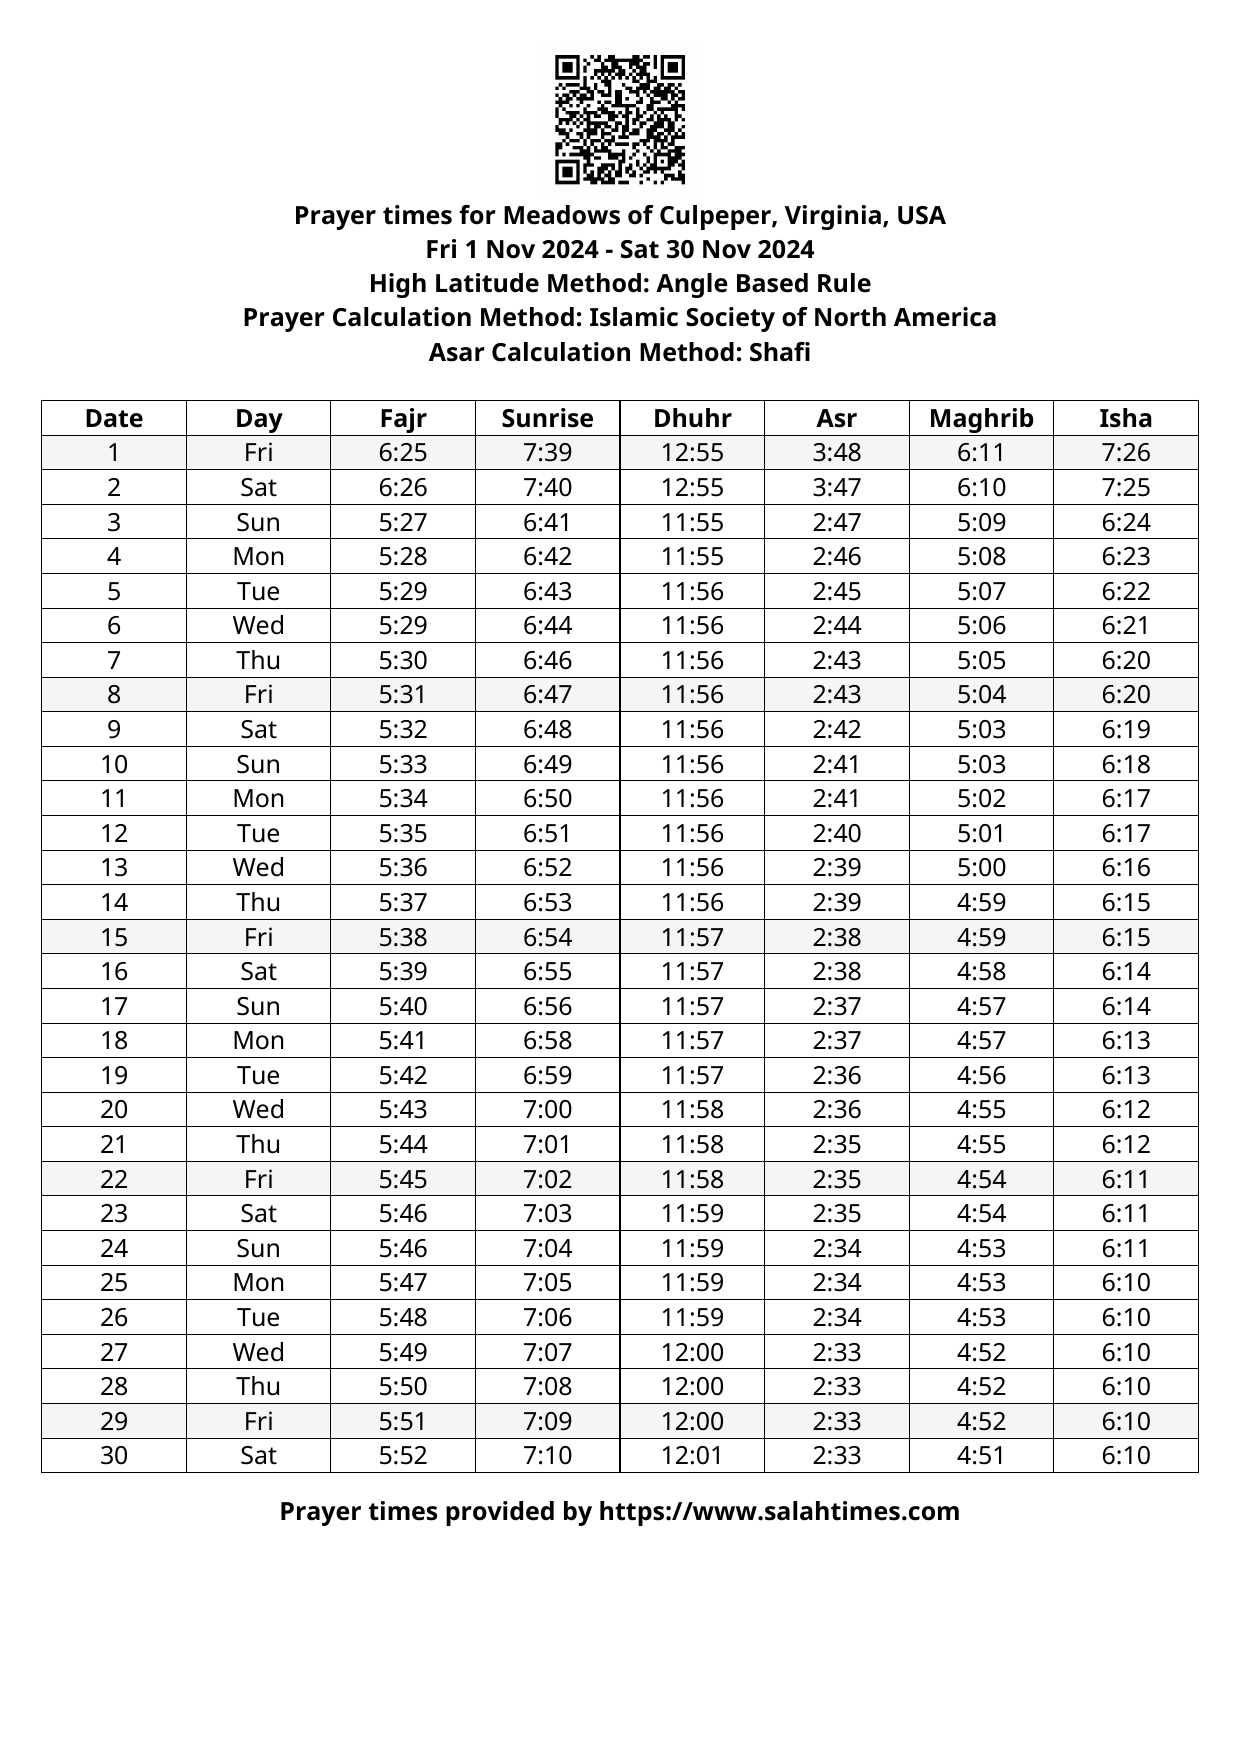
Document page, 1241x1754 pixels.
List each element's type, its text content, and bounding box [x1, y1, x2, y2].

table_cell 4:51 [910, 1439, 1053, 1472]
table_cell 5:40 [331, 989, 475, 1022]
table_cell Mon [187, 1266, 330, 1299]
table_cell 11:59 [621, 1231, 764, 1264]
table_cell 5:01 [910, 816, 1053, 849]
table_cell 7:40 [476, 470, 619, 504]
table_cell 2 [42, 470, 186, 504]
table_cell 6:15 [1054, 920, 1198, 953]
table_cell 2:35 [765, 1196, 909, 1230]
table_cell 6:10 [1054, 1369, 1198, 1403]
table_cell 6:59 [476, 1058, 619, 1092]
table_cell 2:35 [765, 1162, 909, 1195]
table_cell 29 [42, 1404, 186, 1437]
table_header Date [42, 401, 186, 434]
table_cell Wed [187, 1335, 330, 1368]
table_cell 11 [42, 781, 186, 815]
table_cell 5:47 [331, 1266, 475, 1299]
table_cell Thu [187, 885, 330, 919]
table_header Fajr [331, 401, 475, 434]
table_cell 7:03 [476, 1196, 619, 1230]
table_cell 2:34 [765, 1231, 909, 1264]
table_cell Tue [187, 574, 330, 607]
table_cell Mon [187, 781, 330, 815]
table_cell 6:53 [476, 885, 619, 919]
table_cell 5:45 [331, 1162, 475, 1195]
table_cell 4:55 [910, 1127, 1053, 1161]
table_cell 6:10 [910, 470, 1053, 504]
table_cell 7:06 [476, 1300, 619, 1334]
table_cell 2:33 [765, 1439, 909, 1472]
table_cell 3 [42, 505, 186, 538]
table_cell 11:56 [621, 816, 764, 849]
table_cell 6:17 [1054, 781, 1198, 815]
table_cell 14 [42, 885, 186, 919]
table_cell 11:57 [621, 1058, 764, 1092]
table_cell 5:38 [331, 920, 475, 953]
table_cell 6 [42, 609, 186, 642]
table_cell Fri [187, 436, 330, 469]
table_cell 6:24 [1054, 505, 1198, 538]
table_cell 20 [42, 1093, 186, 1126]
table_cell 2:38 [765, 920, 909, 953]
table_cell 4 [42, 539, 186, 573]
table_cell 27 [42, 1335, 186, 1368]
table_cell 5:29 [331, 574, 475, 607]
table_cell 2:39 [765, 851, 909, 884]
table_cell Sun [187, 747, 330, 780]
table_cell 28 [42, 1369, 186, 1403]
text High Latitude Method: Angle Based Rule [42, 266, 1198, 300]
table_cell Fri [187, 920, 330, 953]
text Fri 1 Nov 2024 - Sat 30 Nov 2024 [42, 232, 1198, 266]
table_cell 11:56 [621, 851, 764, 884]
table_cell 6:14 [1054, 954, 1198, 988]
table_cell 2:33 [765, 1369, 909, 1403]
table_cell Sat [187, 1196, 330, 1230]
table_cell Mon [187, 1024, 330, 1057]
table_cell Sat [187, 1439, 330, 1472]
table_cell 2:34 [765, 1266, 909, 1299]
table_cell 1 [42, 436, 186, 469]
table_cell 11:56 [621, 678, 764, 711]
table_cell 2:39 [765, 885, 909, 919]
table_cell 5 [42, 574, 186, 607]
table_cell 3:48 [765, 436, 909, 469]
table_cell 12 [42, 816, 186, 849]
table_cell 12:00 [621, 1404, 764, 1437]
table_cell 11:57 [621, 954, 764, 988]
table_cell 6:10 [1054, 1266, 1198, 1299]
table_cell 11:56 [621, 574, 764, 607]
table_cell 2:45 [765, 574, 909, 607]
table_cell 4:52 [910, 1335, 1053, 1368]
table_cell 2:41 [765, 781, 909, 815]
table_cell 6:44 [476, 609, 619, 642]
table_cell 2:47 [765, 505, 909, 538]
table_cell 5:41 [331, 1024, 475, 1057]
table_cell 11:55 [621, 505, 764, 538]
table_cell 11:58 [621, 1162, 764, 1195]
table_cell 6:16 [1054, 851, 1198, 884]
table_header Sunrise [476, 401, 619, 434]
table_cell 5:03 [910, 747, 1053, 780]
table_cell 6:51 [476, 816, 619, 849]
table_cell 4:52 [910, 1369, 1053, 1403]
table_cell 6:52 [476, 851, 619, 884]
table_cell Sun [187, 1231, 330, 1264]
table_cell 4:53 [910, 1266, 1053, 1299]
table_cell 11:57 [621, 920, 764, 953]
table_cell 5:44 [331, 1127, 475, 1161]
table_cell 4:55 [910, 1093, 1053, 1126]
table_cell 5:46 [331, 1231, 475, 1264]
table_cell 6:47 [476, 678, 619, 711]
table_cell 6:11 [1054, 1196, 1198, 1230]
picture [542, 41, 699, 198]
table_cell 5:39 [331, 954, 475, 988]
table_header Day [187, 401, 330, 434]
table_cell 6:56 [476, 989, 619, 1022]
table_cell Tue [187, 816, 330, 849]
table_cell 7 [42, 643, 186, 677]
table_cell 11:57 [621, 1024, 764, 1057]
table_cell 19 [42, 1058, 186, 1092]
table_cell 11:56 [621, 609, 764, 642]
table_cell 2:34 [765, 1300, 909, 1334]
table_cell 11:58 [621, 1127, 764, 1161]
table_cell 2:44 [765, 609, 909, 642]
table_cell 12:00 [621, 1369, 764, 1403]
table_cell 6:21 [1054, 609, 1198, 642]
table_cell 4:53 [910, 1231, 1053, 1264]
table_cell 5:49 [331, 1335, 475, 1368]
table_cell 6:25 [331, 436, 475, 469]
text Prayer times provided by https://www.salahtimes.com [42, 1494, 1198, 1528]
table_cell 23 [42, 1196, 186, 1230]
table_cell 2:46 [765, 539, 909, 573]
table_cell 12:01 [621, 1439, 764, 1472]
table_cell 7:02 [476, 1162, 619, 1195]
table_cell 5:34 [331, 781, 475, 815]
table_cell 5:02 [910, 781, 1053, 815]
table_cell 5:35 [331, 816, 475, 849]
table_cell 6:22 [1054, 574, 1198, 607]
table_cell 12:55 [621, 436, 764, 469]
table_cell Thu [187, 1127, 330, 1161]
table_cell Fri [187, 1404, 330, 1437]
table_cell 2:37 [765, 1024, 909, 1057]
table_cell 5:00 [910, 851, 1053, 884]
table_cell 5:06 [910, 609, 1053, 642]
table_cell 11:57 [621, 989, 764, 1022]
table_cell 9 [42, 712, 186, 746]
table_cell 17 [42, 989, 186, 1022]
table_cell 2:36 [765, 1058, 909, 1092]
table_cell 7:07 [476, 1335, 619, 1368]
table_cell Sat [187, 470, 330, 504]
table_cell 6:15 [1054, 885, 1198, 919]
table_cell 6:13 [1054, 1058, 1198, 1092]
table_cell 6:11 [1054, 1162, 1198, 1195]
table_cell 6:12 [1054, 1093, 1198, 1126]
table_cell 11:56 [621, 781, 764, 815]
table_cell 6:11 [910, 436, 1053, 469]
text Prayer times for Meadows of Culpeper, Virginia, USA [42, 198, 1198, 232]
table_cell 6:10 [1054, 1404, 1198, 1437]
table_cell 5:36 [331, 851, 475, 884]
table_cell 5:28 [331, 539, 475, 573]
table_cell 11:59 [621, 1300, 764, 1334]
table_cell 5:33 [331, 747, 475, 780]
table_cell 6:23 [1054, 539, 1198, 573]
table_cell 2:36 [765, 1093, 909, 1126]
table_cell 6:43 [476, 574, 619, 607]
table_cell 11:59 [621, 1196, 764, 1230]
table_cell 2:41 [765, 747, 909, 780]
table_cell 6:58 [476, 1024, 619, 1057]
table_cell Sat [187, 712, 330, 746]
table_cell Mon [187, 539, 330, 573]
table_cell 4:52 [910, 1404, 1053, 1437]
text Prayer Calculation Method: Islamic Society of North America [42, 300, 1198, 334]
table_cell 5:27 [331, 505, 475, 538]
table_cell Sun [187, 505, 330, 538]
table_cell 4:57 [910, 989, 1053, 1022]
table_cell 6:10 [1054, 1300, 1198, 1334]
table_cell 4:59 [910, 885, 1053, 919]
table_cell 2:37 [765, 989, 909, 1022]
table_cell Tue [187, 1058, 330, 1092]
table_cell 2:43 [765, 643, 909, 677]
table_cell 7:26 [1054, 436, 1198, 469]
table_cell 5:43 [331, 1093, 475, 1126]
table_cell 5:29 [331, 609, 475, 642]
table_cell 6:26 [331, 470, 475, 504]
table_header Asr [765, 401, 909, 434]
table_cell 11:56 [621, 643, 764, 677]
table_cell 4:53 [910, 1300, 1053, 1334]
table_cell 5:46 [331, 1196, 475, 1230]
table_cell 5:37 [331, 885, 475, 919]
table_cell 8 [42, 678, 186, 711]
table_cell 6:55 [476, 954, 619, 988]
table_cell 6:17 [1054, 816, 1198, 849]
table_cell 7:05 [476, 1266, 619, 1299]
table_cell 7:00 [476, 1093, 619, 1126]
table_cell 5:04 [910, 678, 1053, 711]
table_cell 6:20 [1054, 643, 1198, 677]
table_cell 2:42 [765, 712, 909, 746]
table_cell 3:47 [765, 470, 909, 504]
table_cell 24 [42, 1231, 186, 1264]
table_cell 4:57 [910, 1024, 1053, 1057]
table_cell 12:55 [621, 470, 764, 504]
table_cell 2:40 [765, 816, 909, 849]
table_cell 6:20 [1054, 678, 1198, 711]
table_cell 2:43 [765, 678, 909, 711]
table_cell 7:01 [476, 1127, 619, 1161]
table_cell 2:33 [765, 1335, 909, 1368]
table_cell 5:30 [331, 643, 475, 677]
table_cell 4:54 [910, 1162, 1053, 1195]
table_cell 6:42 [476, 539, 619, 573]
table_cell 4:54 [910, 1196, 1053, 1230]
table_cell 5:48 [331, 1300, 475, 1334]
table_cell 5:31 [331, 678, 475, 711]
text Asar Calculation Method: Shafi [42, 334, 1198, 368]
table_cell 18 [42, 1024, 186, 1057]
table_cell Wed [187, 609, 330, 642]
table_cell 7:10 [476, 1439, 619, 1472]
table_cell 4:56 [910, 1058, 1053, 1092]
table_cell 13 [42, 851, 186, 884]
table_cell 7:39 [476, 436, 619, 469]
table_cell 5:05 [910, 643, 1053, 677]
table_cell Fri [187, 678, 330, 711]
table_cell 10 [42, 747, 186, 780]
table_cell Tue [187, 1300, 330, 1334]
table_header Maghrib [910, 401, 1053, 434]
table_cell Thu [187, 1369, 330, 1403]
table_cell 7:04 [476, 1231, 619, 1264]
table_header Isha [1054, 401, 1198, 434]
table_cell 11:59 [621, 1266, 764, 1299]
table_cell 5:07 [910, 574, 1053, 607]
table_cell 6:46 [476, 643, 619, 677]
table_cell 6:41 [476, 505, 619, 538]
table_cell 6:49 [476, 747, 619, 780]
table_cell 5:08 [910, 539, 1053, 573]
table_cell 11:56 [621, 747, 764, 780]
table_cell 5:03 [910, 712, 1053, 746]
table_cell 2:35 [765, 1127, 909, 1161]
table_cell Thu [187, 643, 330, 677]
table_cell 5:32 [331, 712, 475, 746]
table_cell 11:56 [621, 885, 764, 919]
table_cell 4:58 [910, 954, 1053, 988]
table_cell 11:56 [621, 712, 764, 746]
table_cell 6:10 [1054, 1439, 1198, 1472]
table_cell 12:00 [621, 1335, 764, 1368]
table_cell 6:48 [476, 712, 619, 746]
table_cell 11:55 [621, 539, 764, 573]
table_cell 6:50 [476, 781, 619, 815]
table_cell 6:18 [1054, 747, 1198, 780]
table_cell 26 [42, 1300, 186, 1334]
table_cell 25 [42, 1266, 186, 1299]
table_cell 6:10 [1054, 1335, 1198, 1368]
table_cell Fri [187, 1162, 330, 1195]
table_cell 22 [42, 1162, 186, 1195]
table_cell Wed [187, 1093, 330, 1126]
table_cell Sat [187, 954, 330, 988]
table_cell 6:12 [1054, 1127, 1198, 1161]
table_cell 7:08 [476, 1369, 619, 1403]
table_cell 7:25 [1054, 470, 1198, 504]
table_cell 2:38 [765, 954, 909, 988]
table_cell 21 [42, 1127, 186, 1161]
table_header Dhuhr [621, 401, 764, 434]
table_cell 2:33 [765, 1404, 909, 1437]
table_cell 7:09 [476, 1404, 619, 1437]
table_cell 30 [42, 1439, 186, 1472]
table_cell Sun [187, 989, 330, 1022]
table_cell 6:13 [1054, 1024, 1198, 1057]
table_cell 5:50 [331, 1369, 475, 1403]
table_cell 5:09 [910, 505, 1053, 538]
table_cell 6:11 [1054, 1231, 1198, 1264]
table_cell 5:42 [331, 1058, 475, 1092]
table_cell 5:52 [331, 1439, 475, 1472]
table_cell Wed [187, 851, 330, 884]
table_cell 4:59 [910, 920, 1053, 953]
table_cell 6:54 [476, 920, 619, 953]
table_cell 16 [42, 954, 186, 988]
table_cell 11:58 [621, 1093, 764, 1126]
table_cell 15 [42, 920, 186, 953]
table_cell 5:51 [331, 1404, 475, 1437]
table_cell 6:19 [1054, 712, 1198, 746]
table_cell 6:14 [1054, 989, 1198, 1022]
